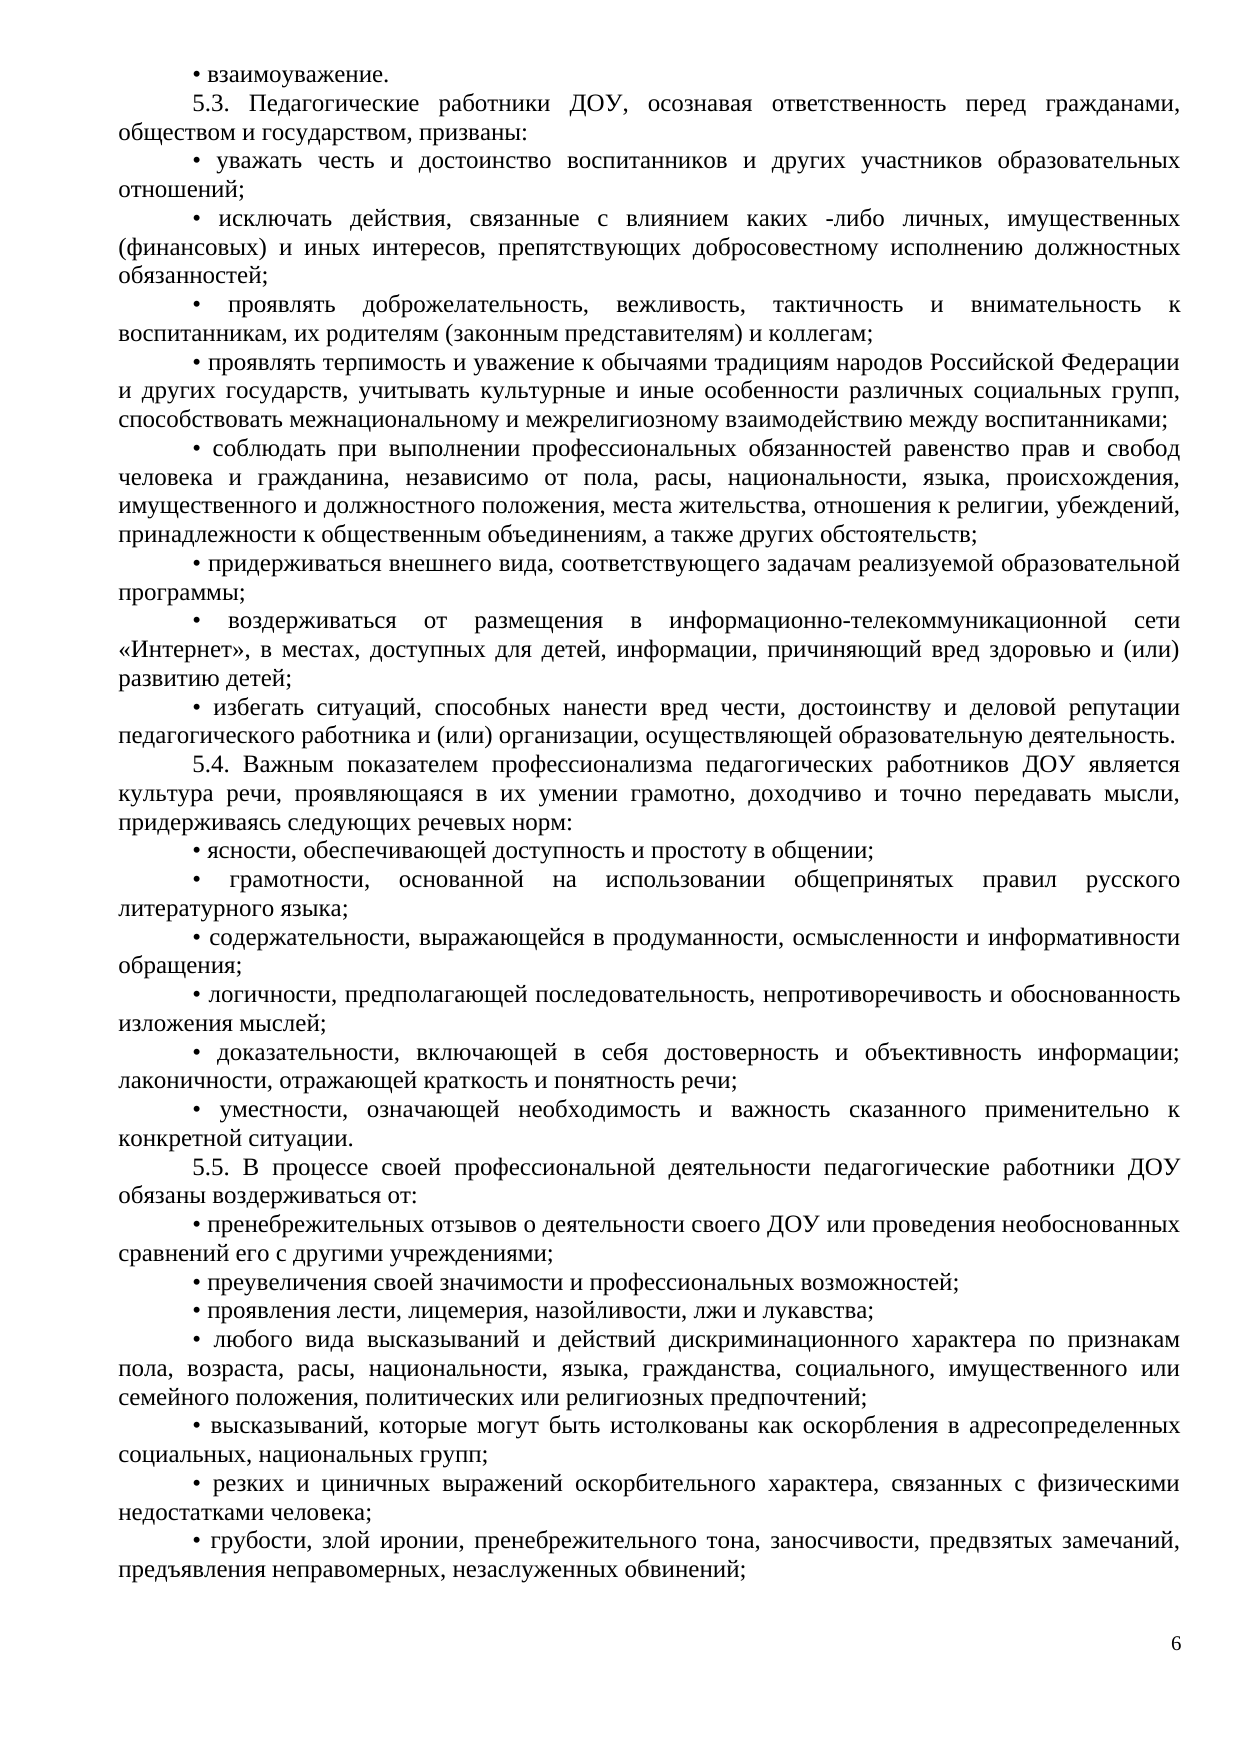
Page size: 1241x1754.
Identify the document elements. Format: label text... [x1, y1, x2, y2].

text 5.4. Важным показателем профессионализма педагогических работников ДОУ является культура речи, проявляющаяся в их умении грамотно, доходчиво и точно передавать мысли, придерживаясь следующих речевых норм: [118, 749, 1181, 835]
text • ясности, обеспечивающей доступность и простоту в общении; [118, 835, 1181, 864]
text • резких и циничных выражений оскорбительного характера, связанных с физическими недостатками человека; [118, 1468, 1181, 1525]
text • воздерживаться от размещения в информационно-телекоммуникационной сети «Интернет», в местах, доступных для детей, информации, причиняющий вред здоровью и (или) развитию детей; [118, 605, 1181, 692]
text 5.5. В процессе своей профессиональной деятельности педагогические работники ДОУ обязаны воздерживаться от: [118, 1152, 1181, 1209]
text • любого вида высказываний и действий дискриминационного характера по признакам пола, возраста, расы, национальности, языка, гражданства, социального, имущественного или семейного положения, политических или религиозных предпочтений; [118, 1324, 1181, 1410]
text • грамотности, основанной на использовании общепринятых правил русского литературного языка; [118, 864, 1181, 922]
text • доказательности, включающей в себя достоверность и объективность информации; лаконичности, отражающей краткость и понятность речи; [118, 1037, 1181, 1094]
text • высказываний, которые могут быть истолкованы как оскорбления в адресопределенных социальных, национальных групп; [118, 1410, 1181, 1468]
text • уважать честь и достоинство воспитанников и других участников образовательных отношений; [118, 145, 1181, 203]
text • взаимоуважение. [118, 59, 1181, 88]
text • избегать ситуаций, способных нанести вред чести, достоинству и деловой репутации педагогического работника и (или) организации, осуществляющей образовательную деятельность. [118, 692, 1181, 749]
text • уместности, означающей необходимость и важность сказанного применительно к конкретной ситуации. [118, 1094, 1181, 1152]
text 5.3. Педагогические работники ДОУ, осознавая ответственность перед гражданами, обществом и государством, призваны: [118, 88, 1181, 145]
text • преувеличения своей значимости и профессиональных возможностей; [118, 1267, 1181, 1295]
text • грубости, злой иронии, пренебрежительного тона, заносчивости, предвзятых замечаний, предъявления неправомерных, незаслуженных обвинений; [118, 1525, 1181, 1583]
text • пренебрежительных отзывов о деятельности своего ДОУ или проведения необоснованных сравнений его с другими учреждениями; [118, 1209, 1181, 1267]
text • проявлять терпимость и уважение к обычаями традициям народов Российской Федерации и других государств, учитывать культурные и иные особенности различных социальных групп, способствовать межнациональному и межрелигиозному взаимодействию между воспитанниками; [118, 347, 1181, 433]
text • придерживаться внешнего вида, соответствующего задачам реализуемой образовательной программы; [118, 548, 1181, 605]
text • содержательности, выражающейся в продуманности, осмысленности и информативности обращения; [118, 922, 1181, 979]
text • исключать действия, связанные с влиянием каких -либо личных, имущественных (финансовых) и иных интересов, препятствующих добросовестному исполнению должностных обязанностей; [118, 203, 1181, 289]
text • проявления лести, лицемерия, назойливости, лжи и лукавства; [118, 1295, 1181, 1324]
text • соблюдать при выполнении профессиональных обязанностей равенство прав и свобод человека и гражданина, независимо от пола, расы, национальности, языка, происхождения, имущественного и должностного положения, места жительства, отношения к религии, убеждений, принадлежности к общественным объединениям, а также других обстоятельств; [118, 433, 1181, 548]
text • проявлять доброжелательность, вежливость, тактичность и внимательность к воспитанникам, их родителям (законным представителям) и коллегам; [118, 289, 1181, 347]
text • логичности, предполагающей последовательность, непротиворечивость и обоснованность изложения мыслей; [118, 979, 1181, 1037]
